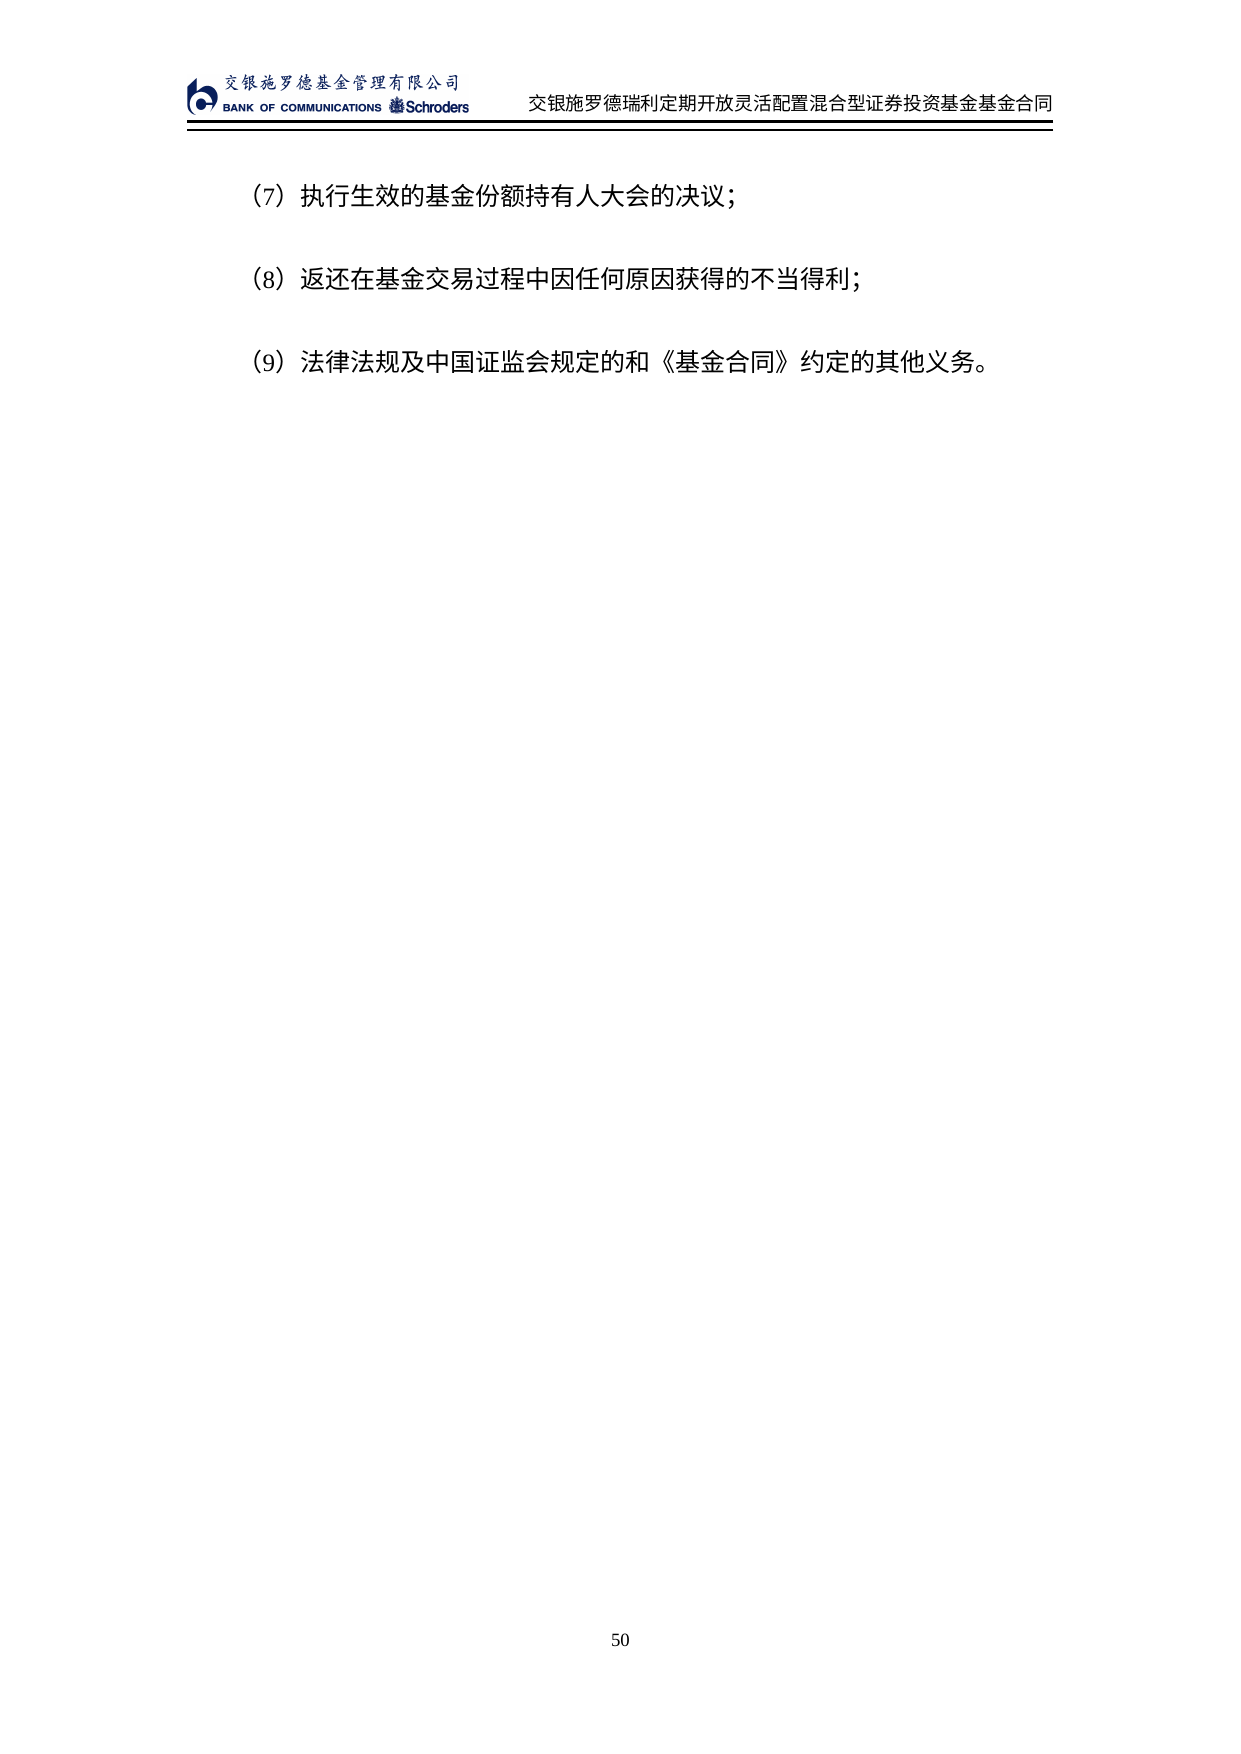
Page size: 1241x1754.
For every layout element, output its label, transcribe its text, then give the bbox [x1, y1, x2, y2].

text （8）返还在基金交易过程中因任何原因获得的不当得利； [187, 245, 1053, 310]
text （7）执行生效的基金份额持有人大会的决议； [187, 162, 1053, 227]
text （9）法律法规及中国证监会规定的和《基金合同》约定的其他义务。 [187, 328, 1053, 393]
picture [187, 74, 469, 115]
